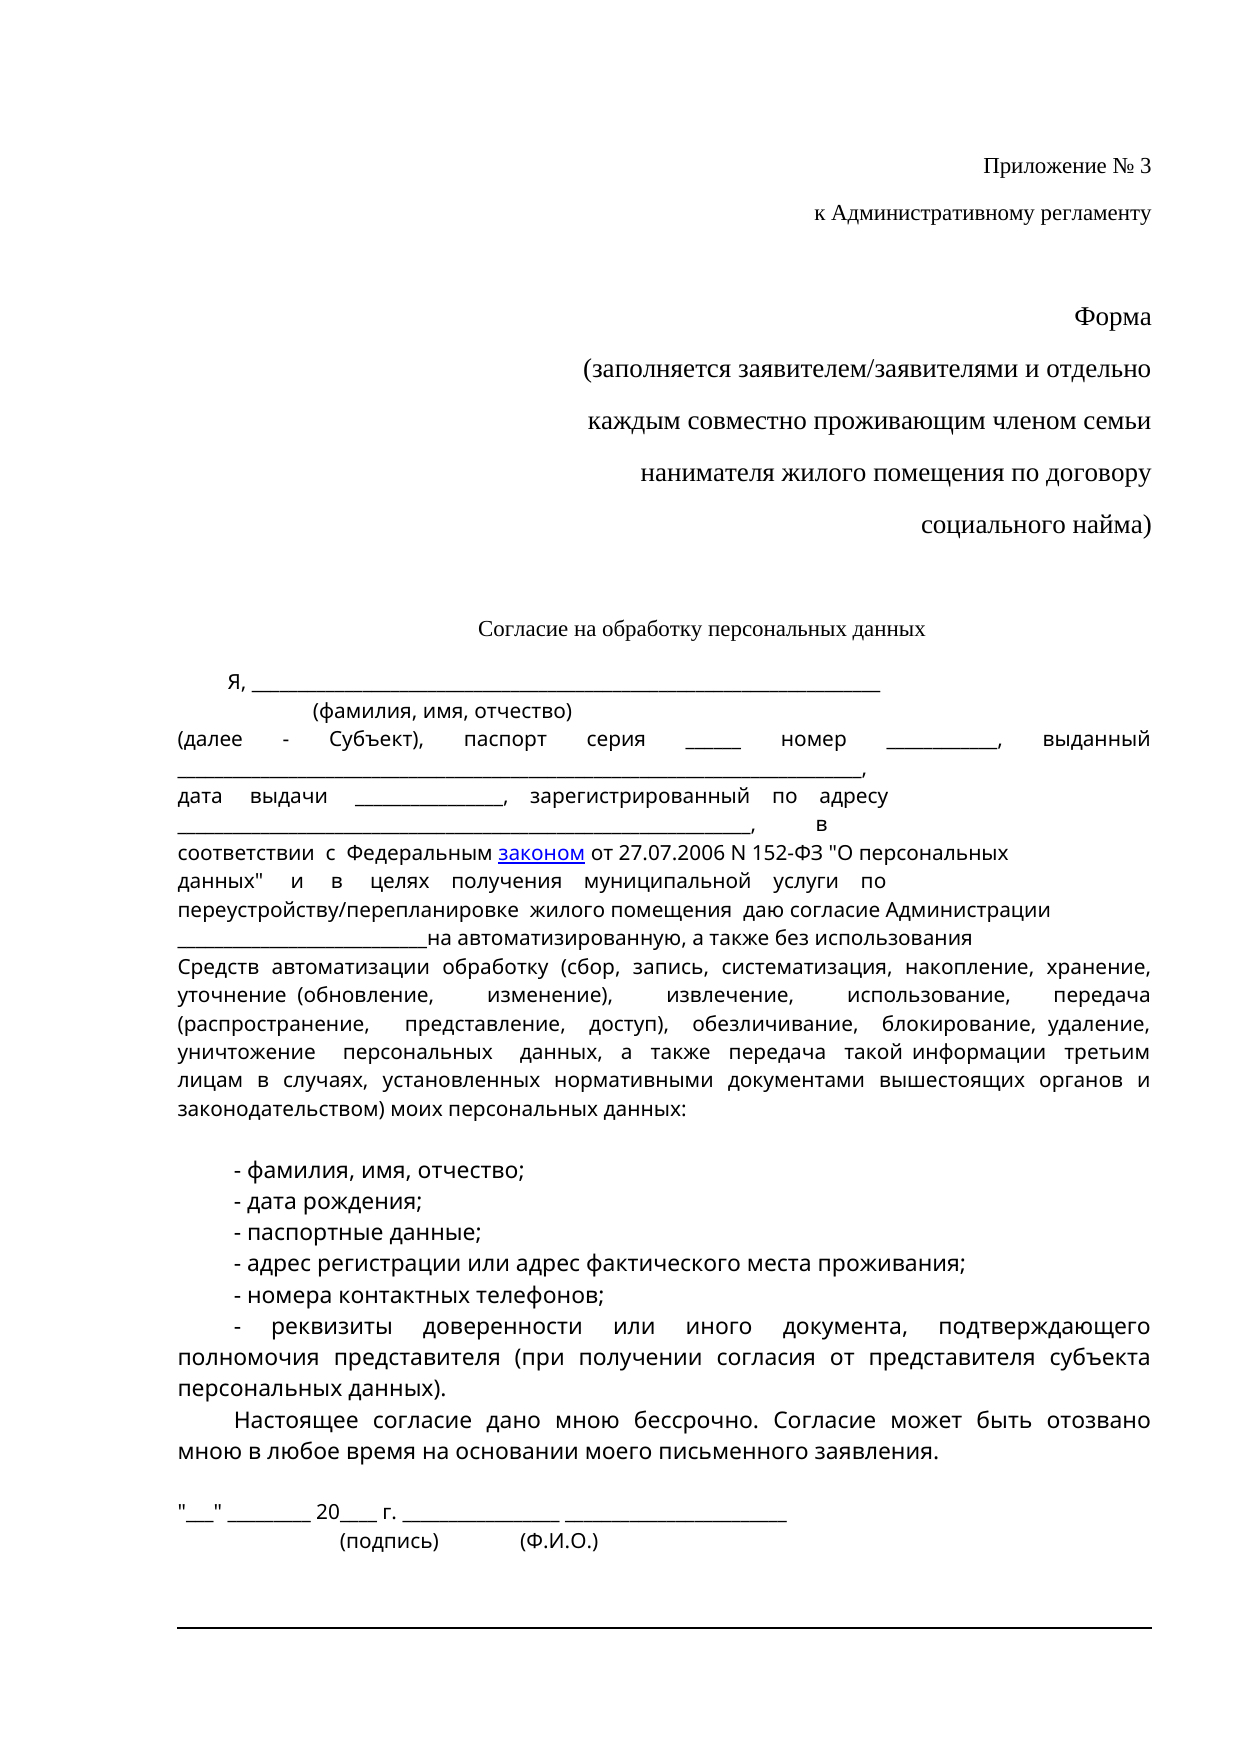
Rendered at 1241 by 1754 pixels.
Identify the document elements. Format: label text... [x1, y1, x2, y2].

text соответствии с Федеральным законом от 27.07.2006 N 152-ФЗ "О персональных [177, 838, 1152, 866]
text нанимателя жилого помещения по договору [177, 456, 1152, 487]
text - номера контактных телефонов; [177, 1279, 1152, 1310]
text (заполняется заявителем/заявителями и отдельно [177, 352, 1152, 383]
text Средств автоматизации обработку (сбор, запись, систематизация, накопление, хранение, уточнение (обновление, изменение), извлечение, использование, передача (распространение, представление, доступ), обезличивание, блокирование, удаление, уничтожение персональных данных, а также передача такой информации третьим лицам в случаях, установленных нормативными документами вышестоящих органов и законодательством) моих персональных данных: [177, 952, 1152, 1122]
text "___" _________ 20____ г. _________________ ________________________ [177, 1497, 1152, 1526]
text каждым совместно проживающим членом семьи [177, 404, 1152, 436]
text социального найма) [177, 508, 1152, 539]
text ______________________________________________________________, в [177, 809, 1152, 838]
text - реквизиты доверенности или иного документа, подтверждающего полномочия представителя (при получении согласия от представителя субъекта персональных данных). [177, 1310, 1152, 1404]
text Форма [177, 300, 1152, 332]
text - дата рождения; [177, 1185, 1152, 1216]
text (далее - Субъект), паспорт серия ______ номер ____________, выданный __________________________________________________________________________, [177, 724, 1152, 781]
text Согласие на обработку персональных данных [177, 615, 1152, 641]
text - паспортные данные; [177, 1216, 1152, 1247]
text - фамилия, имя, отчество; [177, 1154, 1152, 1185]
text ___________________________на автоматизированную, а также без использования [177, 923, 1152, 952]
text Настоящее согласие дано мною бессрочно. Согласие может быть отозвано мною в любое время на основании моего письменного заявления. [177, 1404, 1152, 1466]
text к Административному регламенту [177, 199, 1152, 225]
text Я, ____________________________________________________________________ [177, 667, 1152, 696]
text (подпись) (Ф.И.О.) [177, 1526, 1152, 1554]
text данных" и в целях получения муниципальной услуги по [177, 866, 1152, 895]
text (фамилия, имя, отчество) [177, 696, 1152, 724]
text переустройству/перепланировке жилого помещения даю согласие Администрации [177, 895, 1152, 923]
text - адрес регистрации или адрес фактического места проживания; [177, 1247, 1152, 1279]
text дата выдачи ________________, зарегистрированный по адресу [177, 781, 1152, 809]
text Приложение № 3 [177, 152, 1152, 178]
